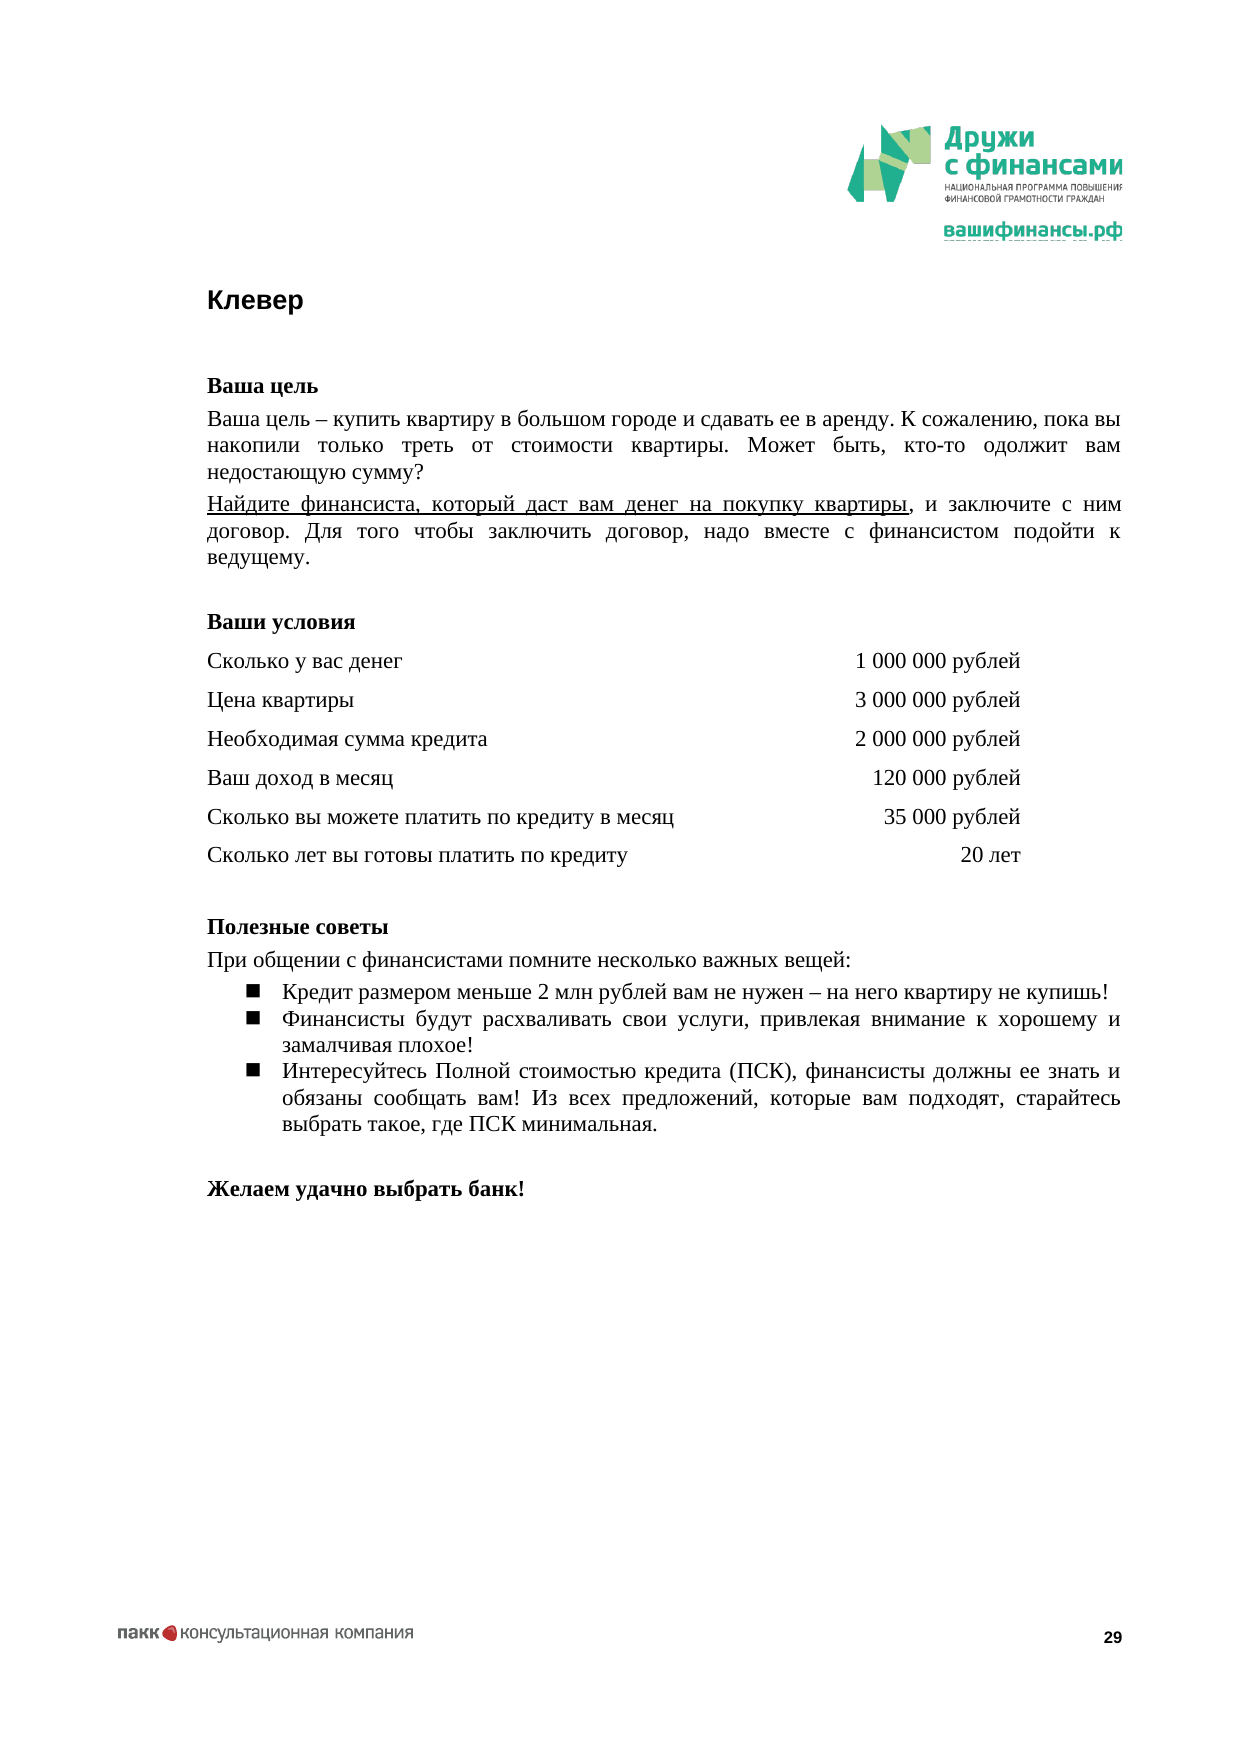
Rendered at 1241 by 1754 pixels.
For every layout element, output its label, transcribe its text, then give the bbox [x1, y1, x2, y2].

table_cell 2 000 000 рублей [757, 719, 1032, 758]
table_cell Сколько лет вы готовы платить по кредиту [196, 835, 757, 874]
list Интересуйтесь Полной стоимостью кредита (ПСК), финансисты должны ее знать и обязаны сообщать вам! Из всех предложений, которые вам подходят, старайтесь выбрать такое, где ПСК минимальная. [244, 1057, 1122, 1136]
table_header Сколько у вас денег [196, 641, 757, 680]
text Полезные советы [207, 913, 1122, 939]
text Ваша цель [207, 373, 1122, 399]
text При общении с финансистами помните несколько важных вещей: [207, 946, 1122, 972]
table_cell 120 000 рублей [757, 758, 1032, 796]
text Желаем удачно выбрать банк! [207, 1175, 1122, 1202]
table_cell Необходимая сумма кредита [196, 719, 757, 758]
table_cell Сколько вы можете платить по кредиту в месяц [196, 796, 757, 835]
picture [847, 124, 1123, 241]
table_cell Ваш доход в месяц [196, 758, 757, 796]
text Клевер [207, 284, 1122, 315]
table_cell 3 000 000 рублей [757, 680, 1032, 719]
text Ваша цель – купить квартиру в большом городе и сдавать ее в аренду. К сожалению, пока вы накопили только треть от стоимости квартиры. Может быть, кто-то одолжит вам недостающую сумму? [207, 405, 1122, 484]
text Найдите финансиста, который даст вам денег на покупку квартиры, и заключите с ним договор. Для того чтобы заключить договор, надо вместе с финансистом подойти к ведущему. [207, 491, 1122, 569]
text Ваши условия [207, 608, 1122, 635]
table_header 1 000 000 рублей [757, 641, 1032, 680]
table_cell 20 лет [757, 835, 1032, 874]
list Финансисты будут расхваливать свои услуги, привлекая внимание к хорошему и замалчивая плохое! [244, 1004, 1122, 1057]
list Кредит размером меньше 2 млн рублей вам не нужен – на него квартиру не купишь! [244, 978, 1122, 1004]
table_cell 35 000 рублей [757, 796, 1032, 835]
table_cell Цена квартиры [196, 680, 757, 719]
